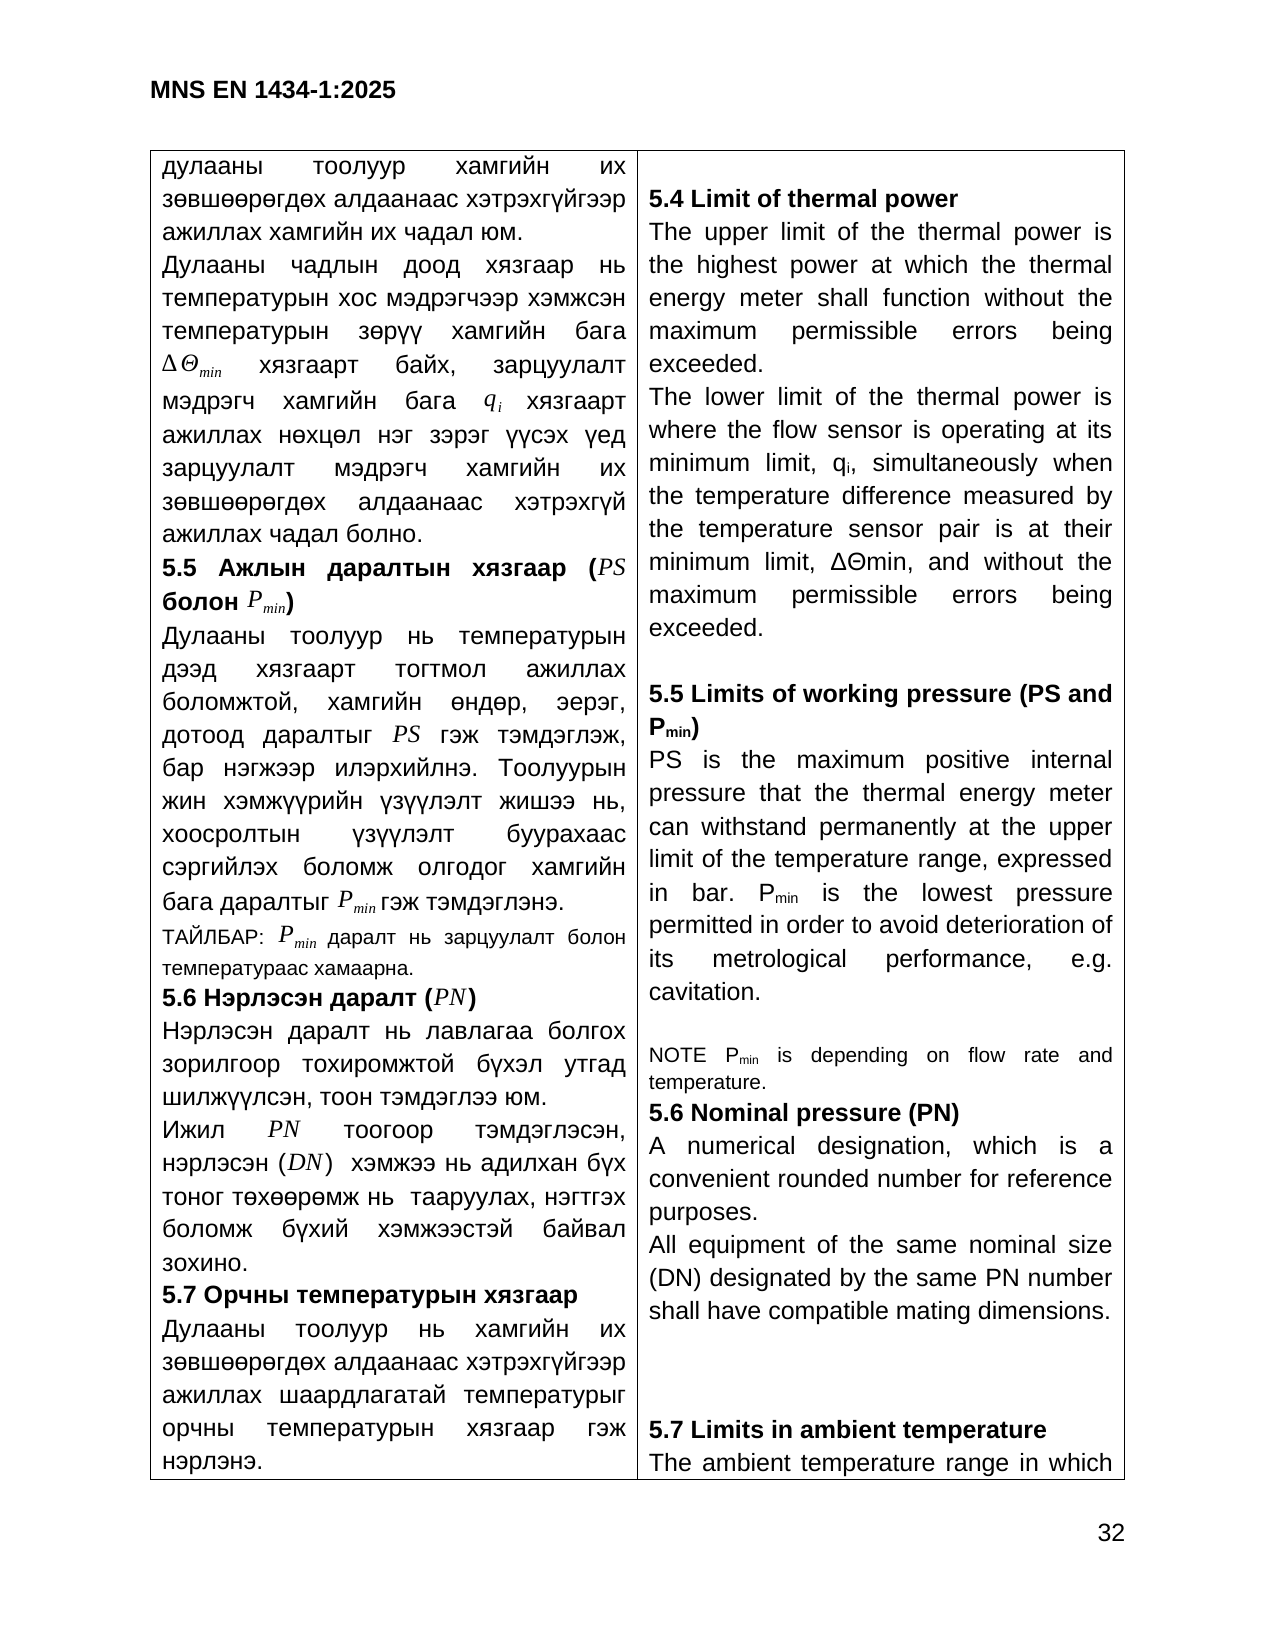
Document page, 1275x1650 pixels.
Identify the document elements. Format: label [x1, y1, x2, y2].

table_header [638, 151, 1124, 1479]
table_header [151, 151, 637, 1479]
